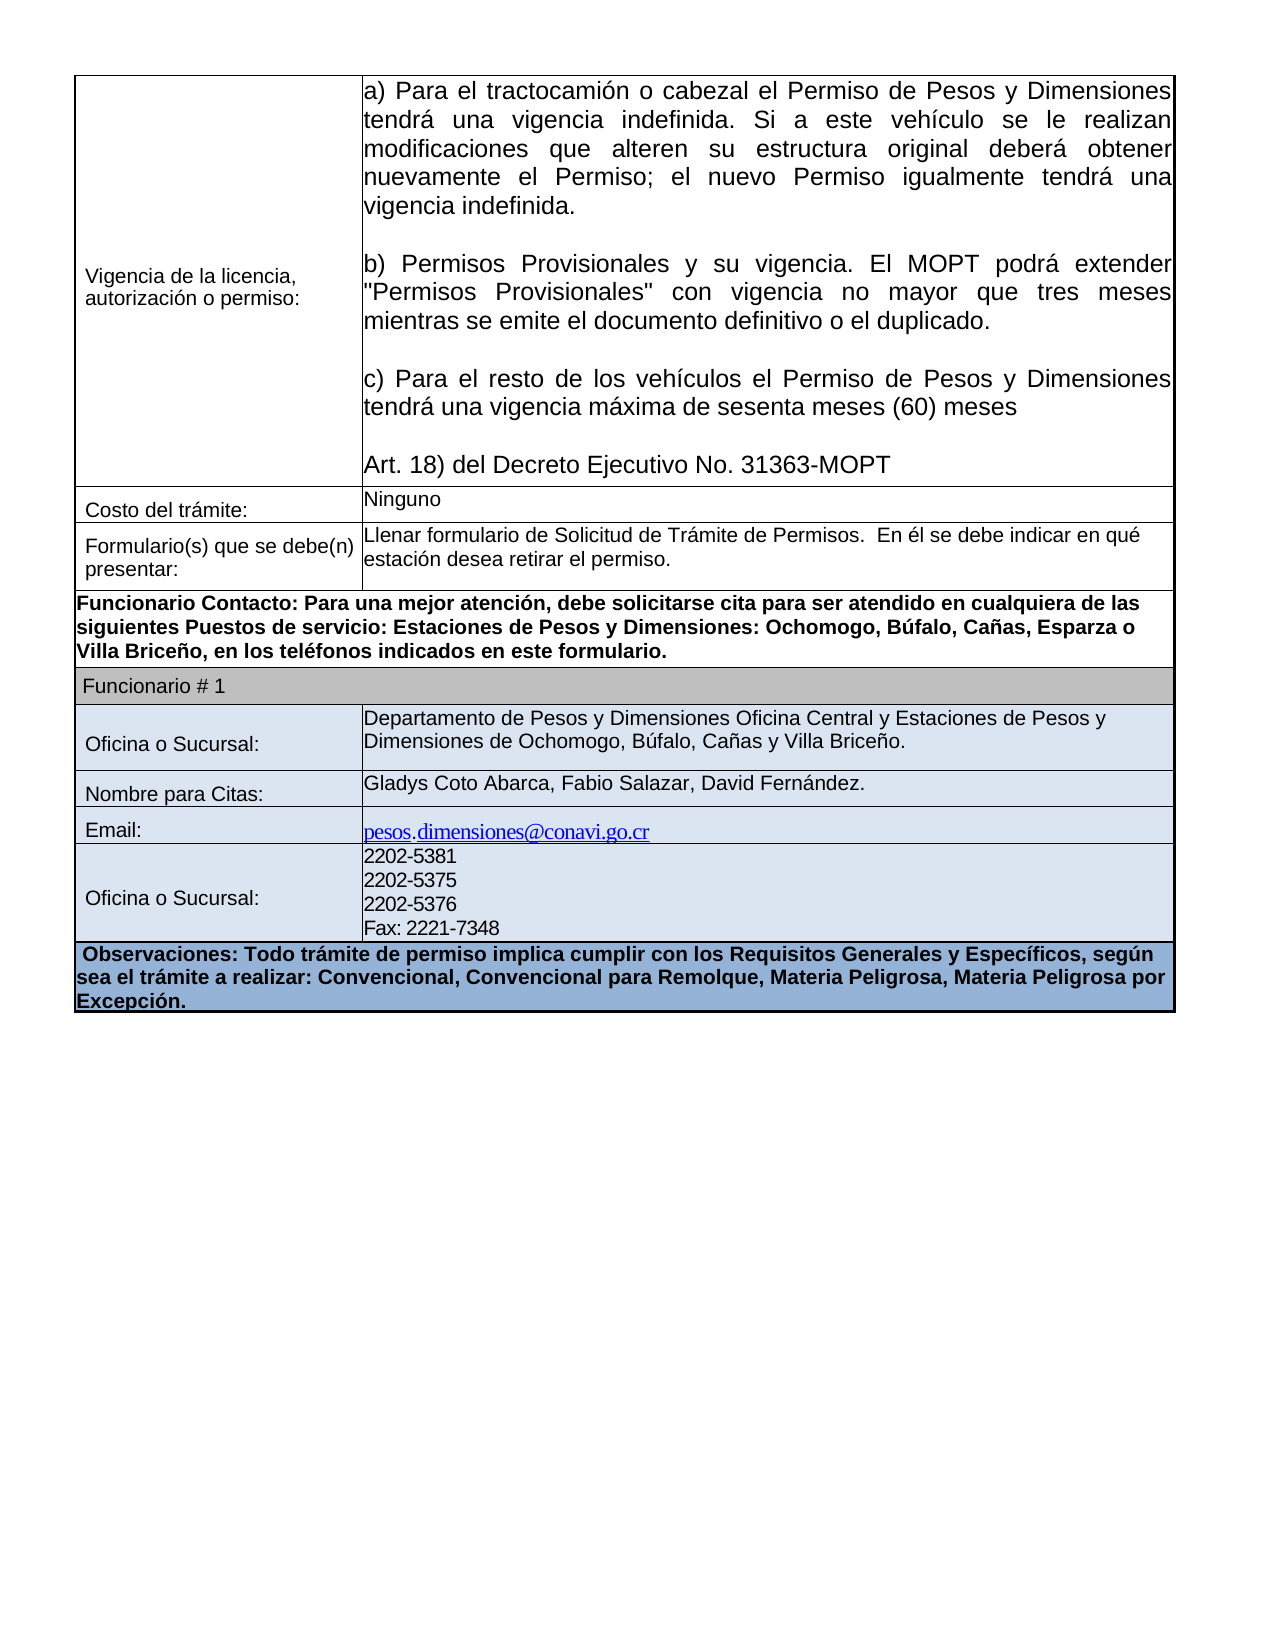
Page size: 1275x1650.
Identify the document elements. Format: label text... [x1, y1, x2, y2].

table_cell Oficina o Sucursal: [76, 844, 362, 941]
table_cell Gladys Coto Abarca, Fabio Salazar, David Fernández. [363, 771, 1173, 806]
table_cell Ninguno [363, 487, 1173, 522]
table_cell Departamento de Pesos y Dimensiones Oficina Central y Estaciones de Pesos y Dimensiones de Ochomogo, Búfalo, Cañas y Villa Briceño. [363, 705, 1173, 770]
table_cell Funcionario # 1 [76, 668, 1173, 704]
table_cell 2202-5381 2202-5375 2202-5376 Fax: 2221-7348 [363, 844, 1173, 941]
table_cell Nombre para Citas: [76, 771, 362, 806]
table_cell Formulario(s) que se debe(n) presentar: [76, 523, 362, 590]
table_cell Observaciones: Todo trámite de permiso implica cumplir con los Requisitos Generales y Específicos, según sea el trámite a realizar: Convencional, Convencional para Remolque, Materia Peligrosa, Materia Peligrosa por Excepción. [76, 943, 1173, 1010]
table_cell a) Para el tractocamión o cabezal el Permiso de Pesos y Dimensiones tendrá una vigencia indefinida. Si a este vehículo se le realizan modificaciones que alteren su estructura original deberá obtener nuevamente el Permiso; el nuevo Permiso igualmente tendrá una vigencia indefinida. b) Permisos Provisionales y su vigencia. El MOPT podrá extender "Permisos Provisionales" con vigencia no mayor que tres meses mientras se emite el documento definitivo o el duplicado. c) Para el resto de los vehículos el Permiso de Pesos y Dimensiones tendrá una vigencia máxima de sesenta meses (60) meses Art. 18) del Decreto Ejecutivo No. 31363-MOPT [363, 76, 1173, 486]
table_cell pesos.dimensiones@conavi.go.cr [363, 807, 1173, 843]
table_cell Vigencia de la licencia, autorización o permiso: [76, 76, 362, 486]
table_cell Llenar formulario de Solicitud de Trámite de Permisos. En él se debe indicar en qué estación desea retirar el permiso. [363, 523, 1173, 590]
table_cell Email: [76, 807, 362, 843]
table_cell Costo del trámite: [76, 487, 362, 522]
table_cell Funcionario Contacto: Para una mejor atención, debe solicitarse cita para ser atendido en cualquiera de las siguientes Puestos de servicio: Estaciones de Pesos y Dimensiones: Ochomogo, Búfalo, Cañas, Esparza o Villa Briceño, en los teléfonos indicados en este formulario. [76, 591, 1173, 667]
table_cell Oficina o Sucursal: [76, 705, 362, 770]
